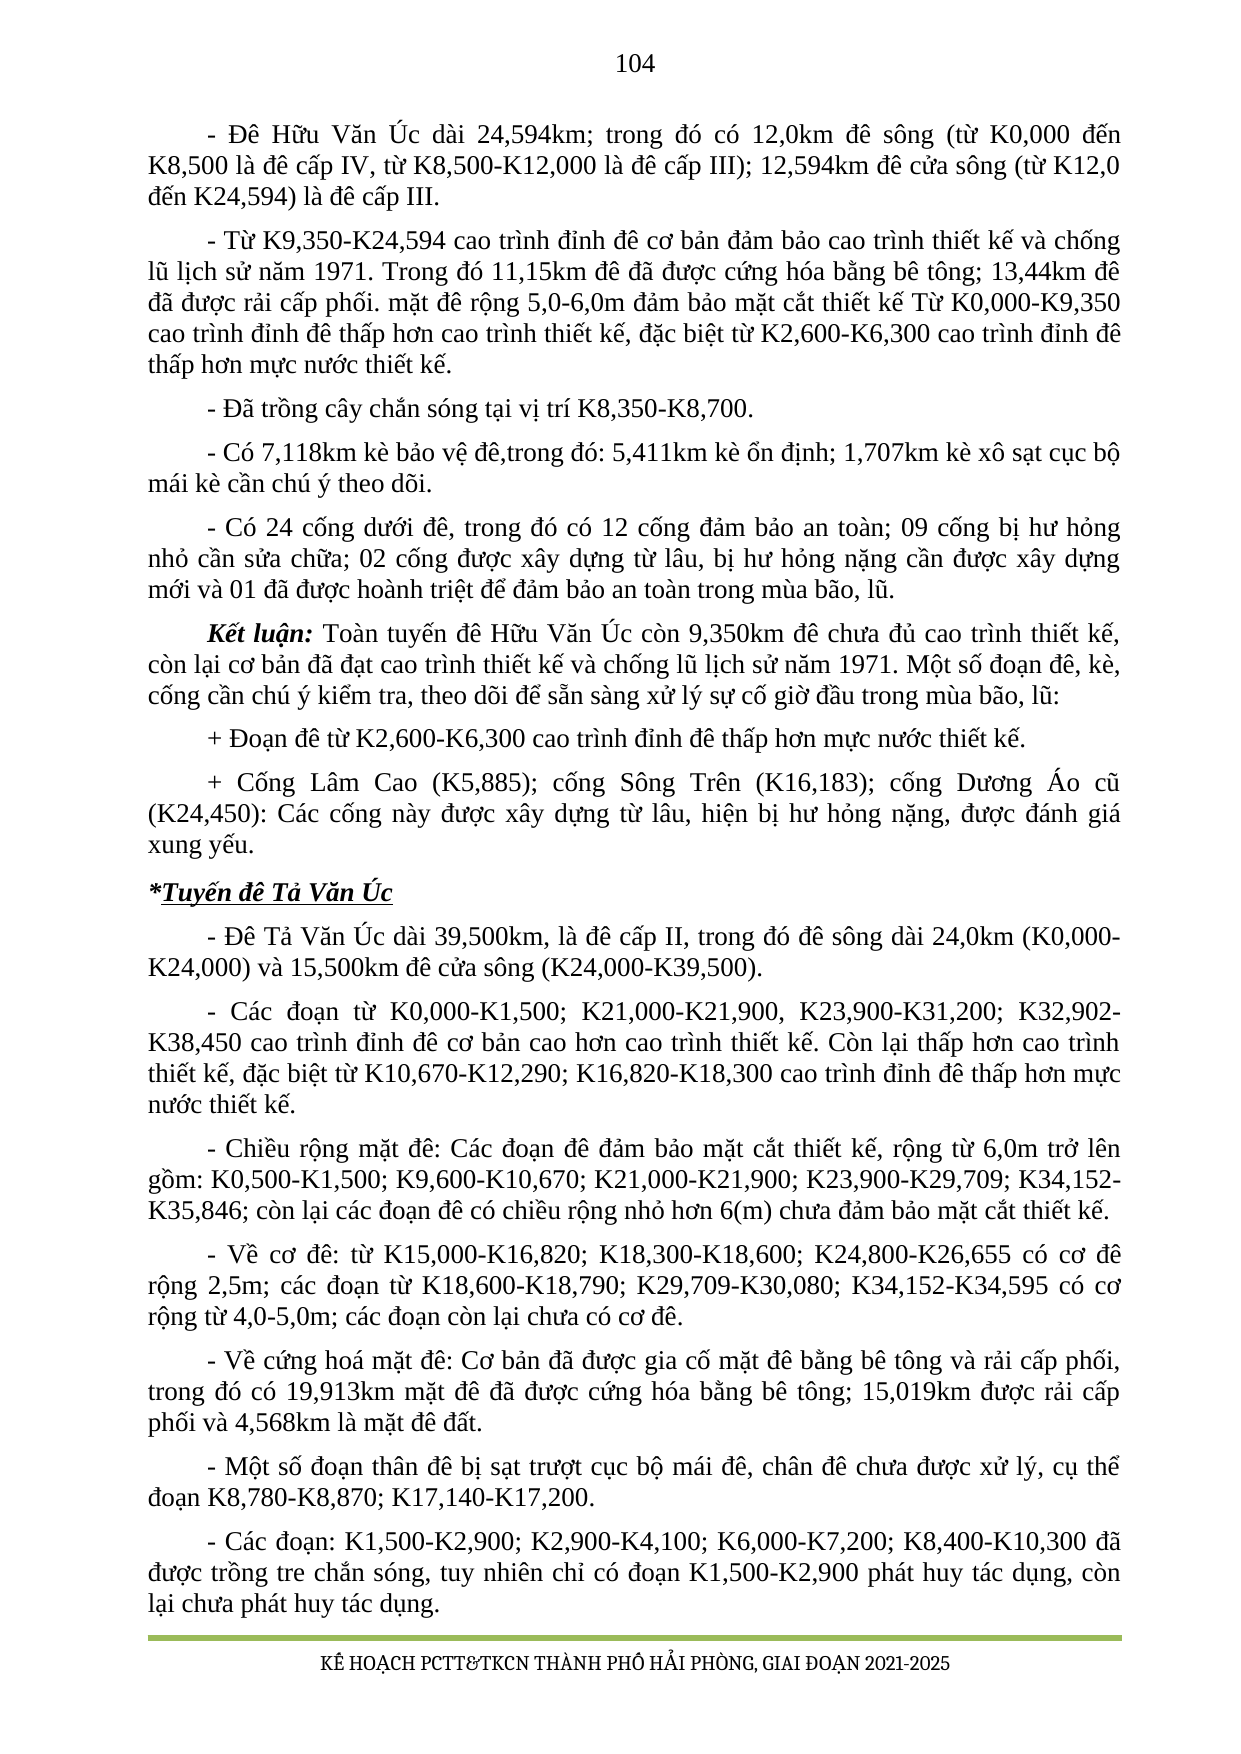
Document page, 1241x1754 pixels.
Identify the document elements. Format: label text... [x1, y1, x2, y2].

text - Về cơ đê: từ K15,000-K16,820; K18,300-K18,600; K24,800-K26,655 có cơ đê rộng 2,5m; các đoạn từ K18,600-K18,790; K29,709-K30,080; K34,152-K34,595 có cơ rộng từ 4,0-5,0m; các đoạn còn lại chưa có cơ đê. [148, 1238, 1122, 1331]
text Kết luận: Toàn tuyến đê Hữu Văn Úc còn 9,350km đê chưa đủ cao trình thiết kế, còn lại cơ bản đã đạt cao trình thiết kế và chống lũ lịch sử năm 1971. Một số đoạn đê, kè, cống cần chú ý kiểm tra, theo dõi để sẵn sàng xử lý sự cố giờ đầu trong mùa bão, lũ: [148, 617, 1122, 710]
text - Đã trồng cây chắn sóng tại vị trí K8,350-K8,700. [148, 392, 1122, 423]
text - Từ K9,350-K24,594 cao trình đỉnh đê cơ bản đảm bảo cao trình thiết kế và chống lũ lịch sử năm 1971. Trong đó 11,15km đê đã được cứng hóa bằng bê tông; 13,44km đê đã được rải cấp phối. mặt đê rộng 5,0-6,0m đảm bảo mặt cắt thiết kế Từ K0,000-K9,350 cao trình đỉnh đê thấp hơn cao trình thiết kế, đặc biệt từ K2,600-K6,300 cao trình đỉnh đê thấp hơn mực nước thiết kế. [148, 224, 1122, 380]
text - Các đoạn: K1,500-K2,900; K2,900-K4,100; K6,000-K7,200; K8,400-K10,300 đã được trồng tre chắn sóng, tuy nhiên chỉ có đoạn K1,500-K2,900 phát huy tác dụng, còn lại chưa phát huy tác dụng. [148, 1524, 1122, 1618]
text - Đê Tả Văn Úc dài 39,500km, là đê cấp II, trong đó đê sông dài 24,0km (K0,000-K24,000) và 15,500km đê cửa sông (K24,000-K39,500). [148, 920, 1122, 982]
text - Có 7,118km kè bảo vệ đê,trong đó: 5,411km kè ổn định; 1,707km kè xô sạt cục bộ mái kè cần chú ý theo dõi. [148, 436, 1122, 498]
text - Về cứng hoá mặt đê: Cơ bản đã được gia cố mặt đê bằng bê tông và rải cấp phối, trong đó có 19,913km mặt đê đã được cứng hóa bằng bê tông; 15,019km được rải cấp phối và 4,568km là mặt đê đất. [148, 1344, 1122, 1437]
text + Cống Lâm Cao (K5,885); cống Sông Trên (K16,183); cống Dương Áo cũ (K24,450): Các cống này được xây dựng từ lâu, hiện bị hư hỏng nặng, được đánh giá xung yếu. [148, 766, 1122, 860]
text - Chiều rộng mặt đê: Các đoạn đê đảm bảo mặt cắt thiết kế, rộng từ 6,0m trở lên gồm: K0,500-K1,500; K9,600-K10,670; K21,000-K21,900; K23,900-K29,709; K34,152-K35,846; còn lại các đoạn đê có chiều rộng nhỏ hơn 6(m) chưa đảm bảo mặt cắt thiết kế. [148, 1132, 1122, 1225]
text *Tuyến đê Tả Văn Úc [148, 872, 1122, 908]
text - Một số đoạn thân đê bị sạt trượt cục bộ mái đê, chân đê chưa được xử lý, cụ thể đoạn K8,780-K8,870; K17,140-K17,200. [148, 1450, 1122, 1512]
text - Các đoạn từ K0,000-K1,500; K21,000-K21,900, K23,900-K31,200; K32,902-K38,450 cao trình đỉnh đê cơ bản cao hơn cao trình thiết kế. Còn lại thấp hơn cao trình thiết kế, đặc biệt từ K10,670-K12,290; K16,820-K18,300 cao trình đỉnh đê thấp hơn mực nước thiết kế. [148, 995, 1122, 1119]
text - Đê Hữu Văn Úc dài 24,594km; trong đó có 12,0km đê sông (từ K0,000 đến K8,500 là đê cấp IV, từ K8,500-K12,000 là đê cấp III); 12,594km đê cửa sông (từ K12,0 đến K24,594) là đê cấp III. [148, 118, 1122, 212]
text + Đoạn đê từ K2,600-K6,300 cao trình đỉnh đê thấp hơn mực nước thiết kế. [148, 723, 1122, 754]
text - Có 24 cống dưới đê, trong đó có 12 cống đảm bảo an toàn; 09 cống bị hư hỏng nhỏ cần sửa chữa; 02 cống được xây dựng từ lâu, bị hư hỏng nặng cần được xây dựng mới và 01 đã được hoành triệt để đảm bảo an toàn trong mùa bão, lũ. [148, 511, 1122, 604]
